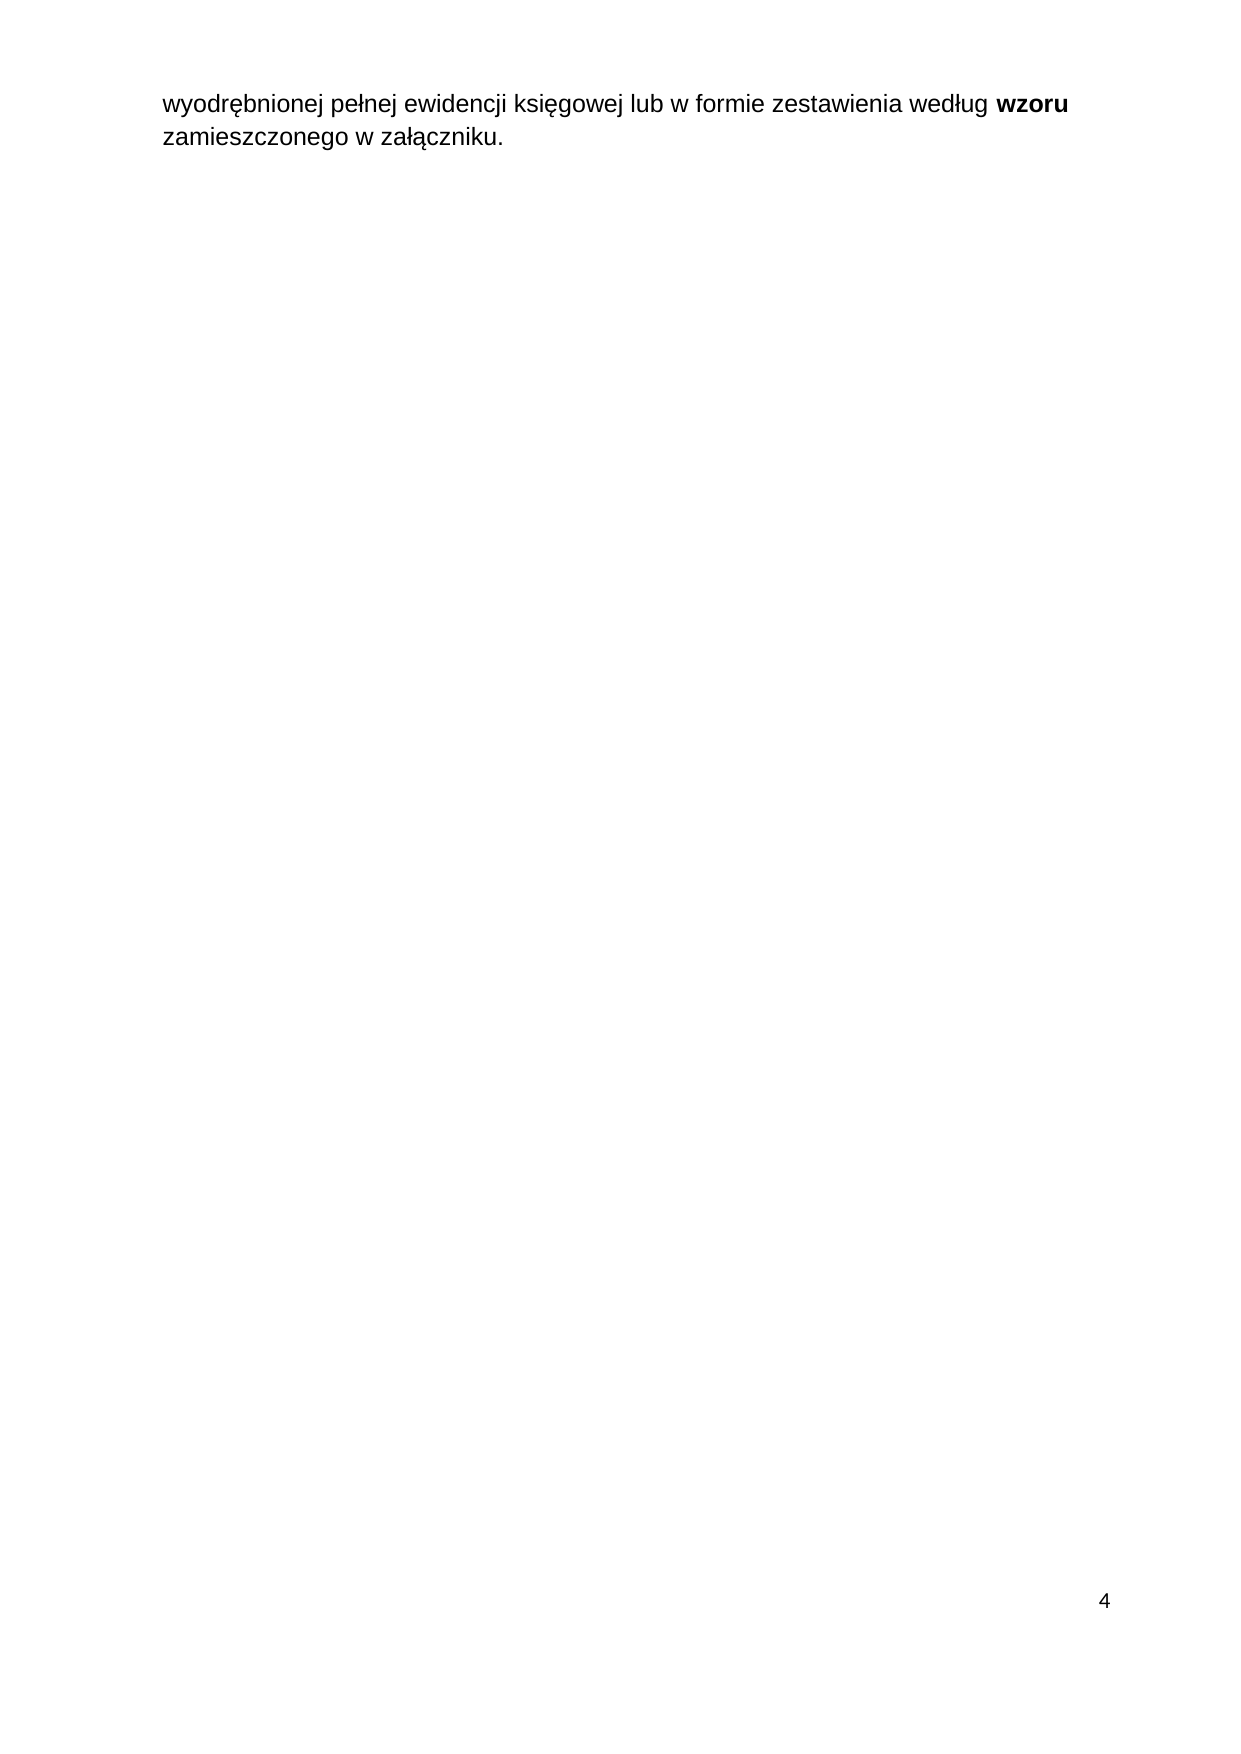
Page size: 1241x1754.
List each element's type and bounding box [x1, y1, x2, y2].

text [162, 89, 1110, 150]
